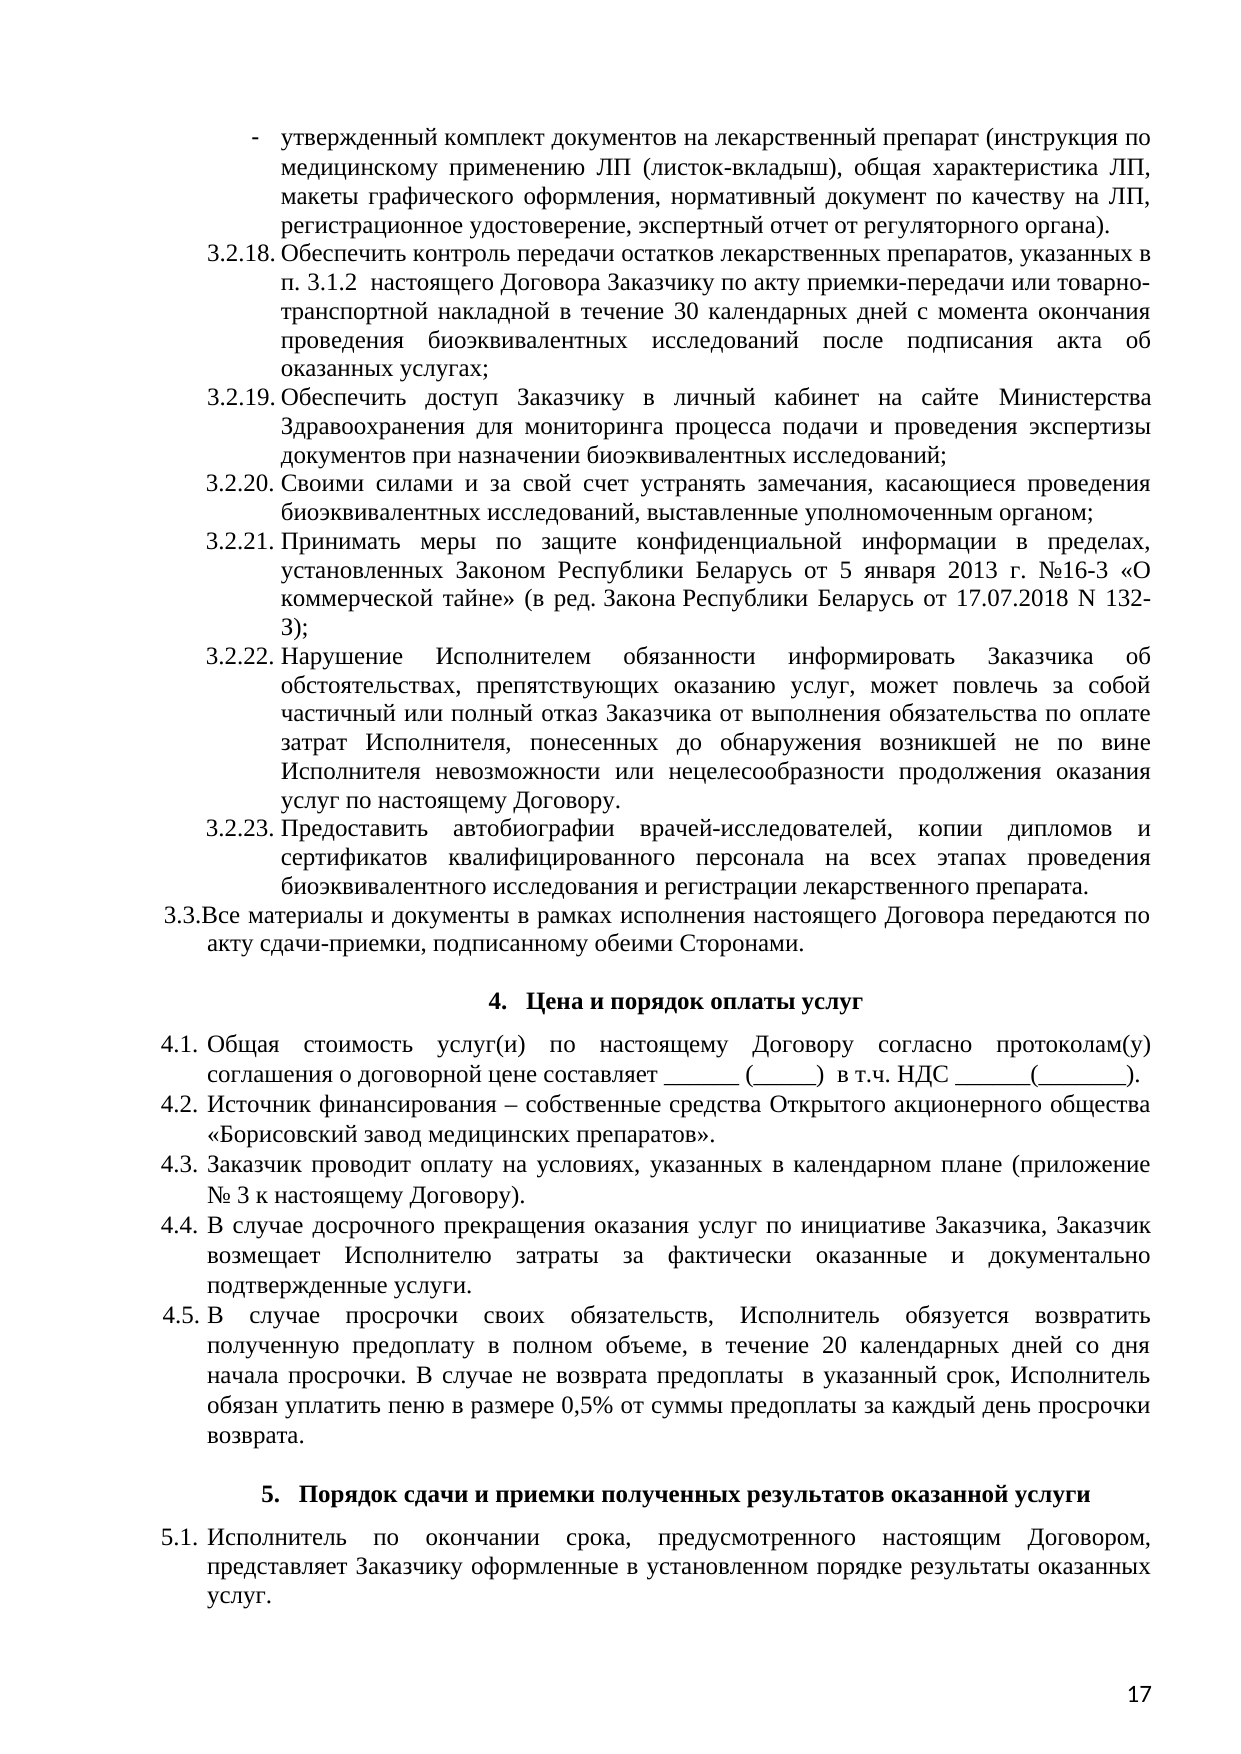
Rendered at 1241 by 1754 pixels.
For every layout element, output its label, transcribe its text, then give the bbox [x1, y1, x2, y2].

list В случае досрочного прекращения оказания услуг по инициативе Заказчика, Заказчик возмещает Исполнителю затраты за фактически оказанные и документально подтвержденные услуги. [161, 1210, 1152, 1299]
list Своими силами и за свой счет устранять замечания, касающиеся проведения биоэквивалентных исследований, выставленные уполномоченным органом; [206, 468, 1152, 526]
list В случае просрочки своих обязательств, Исполнитель обязуется возвратить полученную предоплату в полном объеме, в течение 20 календарных дней со дня начала просрочки. В случае не возврата предоплаты в указанный срок, Исполнитель обязан уплатить пеню в размере 0,5% от суммы предоплаты за каждый день просрочки возврата. [162, 1300, 1152, 1449]
list Общая стоимость услуг(и) по настоящему Договору согласно протоколам(у) соглашения о договорной цене составляет ______ (_____) в т.ч. НДС ______(_______). [161, 1029, 1152, 1088]
list Исполнитель по окончании срока, предусмотренного настоящим Договором, представляет Заказчику оформленные в установленном порядке результаты оказанных услуг. [161, 1522, 1152, 1609]
list Принимать меры по защите конфиденциальной информации в пределах, установленных Законом Республики Беларусь от 5 января 2013 г. №16-3 «О коммерческой тайне» (в ред. Закона Республики Беларусь от 17.07.2018 N 132-З); [206, 526, 1152, 641]
list утвержденный комплект документов на лекарственный препарат (инструкция по медицинскому применению ЛП (листок-вкладыш), общая характеристика ЛП, макеты графического оформления, нормативный документ по качеству на ЛП, регистрационное удостоверение, экспертный отчет от регуляторного органа). [251, 118, 1152, 238]
list Цена и порядок оплаты услуг [200, 986, 1152, 1015]
text 3.3.Все материалы и документы в рамках исполнения настоящего Договора передаются по акту сдачи-приемки, подписанному обеими Сторонами. [164, 900, 1152, 957]
list Нарушение Исполнителем обязанности информировать Заказчика об обстоятельствах, препятствующих оказанию услуг, может повлечь за собой частичный или полный отказ Заказчика от выполнения обязательства по оплате затрат Исполнителя, понесенных до обнаружения возникшей не по вине Исполнителя невозможности или нецелесообразности продолжения оказания услуг по настоящему Договору. [206, 641, 1152, 813]
list Заказчик проводит оплату на условиях, указанных в календарном плане (приложение № 3 к настоящему Договору). [161, 1149, 1152, 1208]
list Обеспечить контроль передачи остатков лекарственных препаратов, указанных в п. 3.1.2 настоящего Договора Заказчику по акту приемки-передачи или товарно-транспортной накладной в течение 30 календарных дней с момента окончания проведения биоэквивалентных исследований после подписания акта об оказанных услугах; [207, 238, 1152, 382]
list Обеспечить доступ Заказчику в личный кабинет на сайте Министерства Здравоохранения для мониторинга процесса подачи и проведения экспертизы документов при назначении биоэквивалентных исследований; [207, 382, 1152, 468]
list Порядок сдачи и приемки полученных результатов оказанной услуги [200, 1479, 1152, 1508]
list Предоставить автобиографии врачей-исследователей, копии дипломов и сертификатов квалифицированного персонала на всех этапах проведения биоэквивалентного исследования и регистрации лекарственного препарата. [206, 813, 1152, 900]
list Источник финансирования – собственные средства Открытого акционерного общества «Борисовский завод медицинских препаратов». [161, 1089, 1152, 1148]
